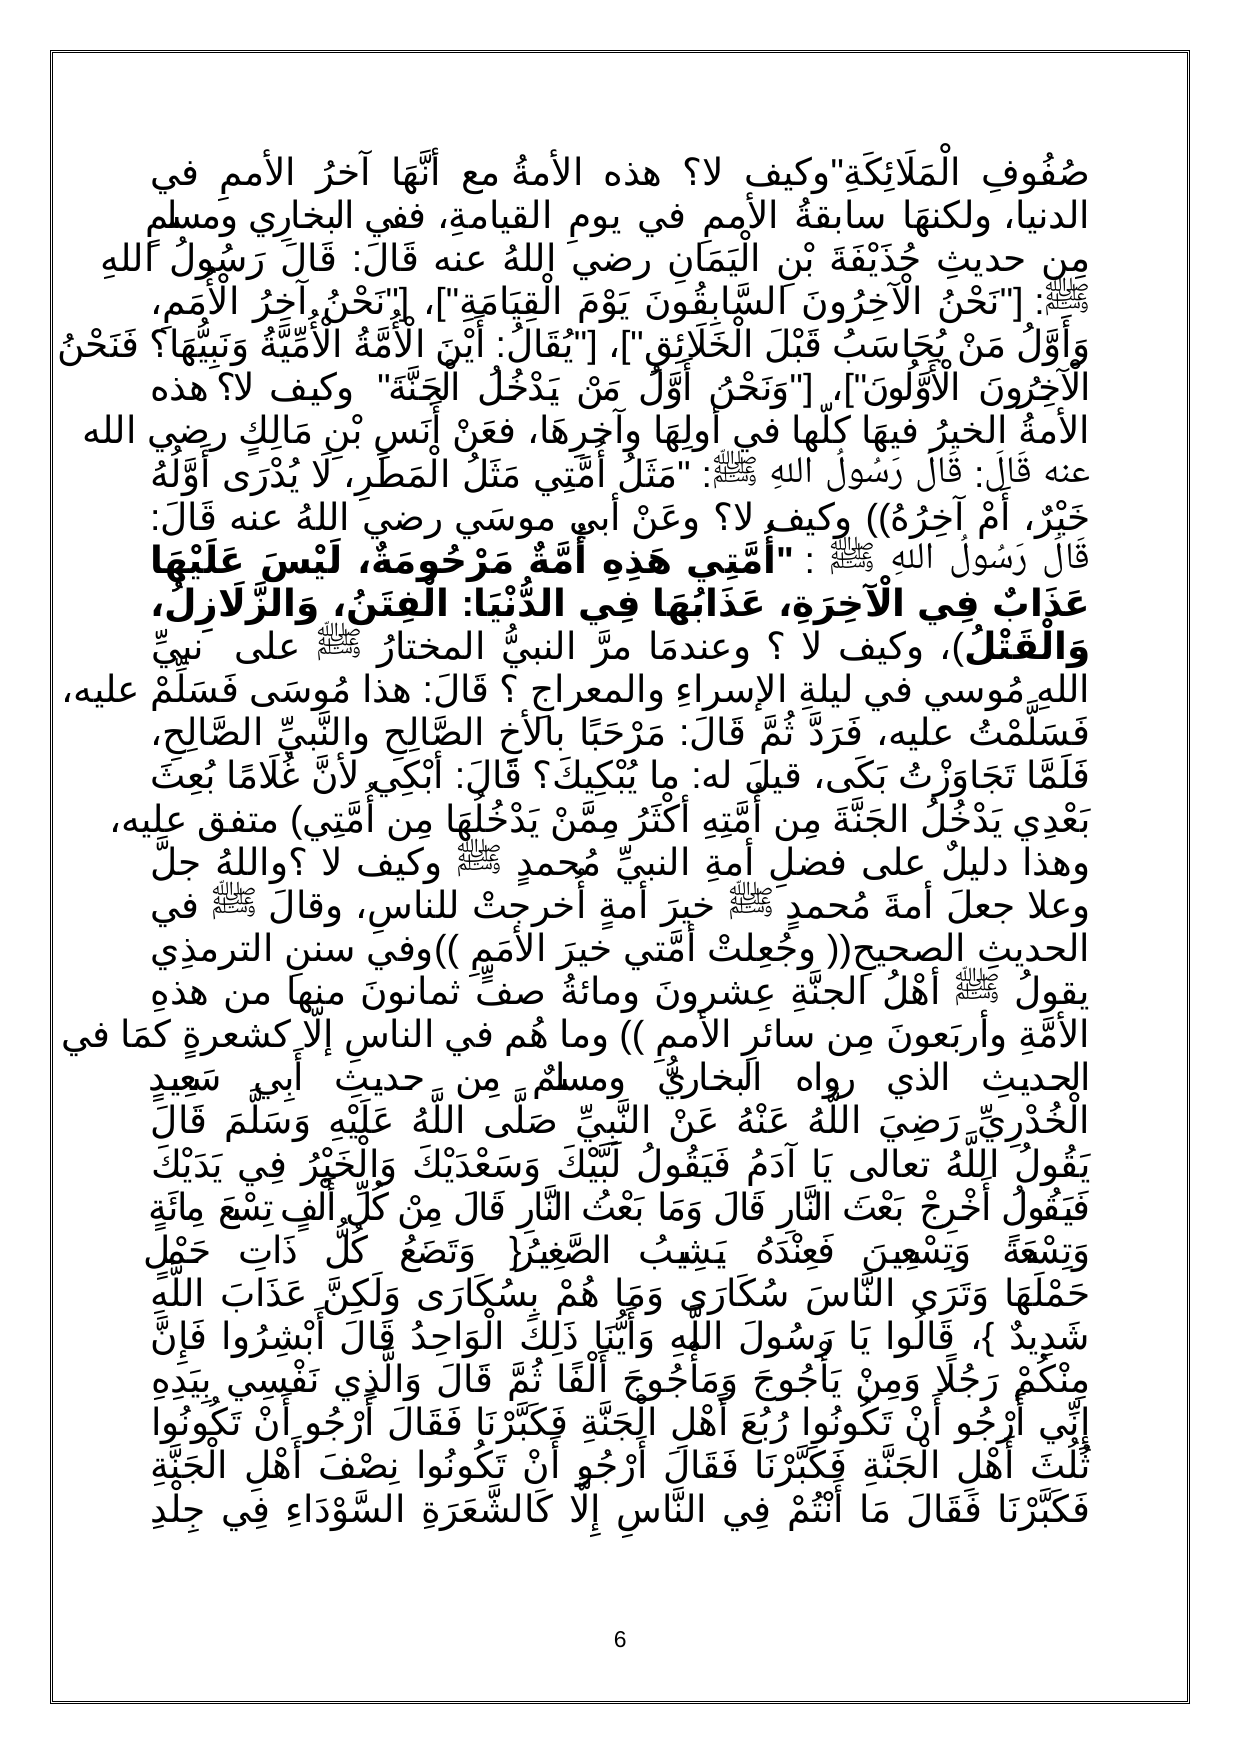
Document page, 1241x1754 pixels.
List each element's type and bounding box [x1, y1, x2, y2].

text [150, 150, 1090, 1530]
